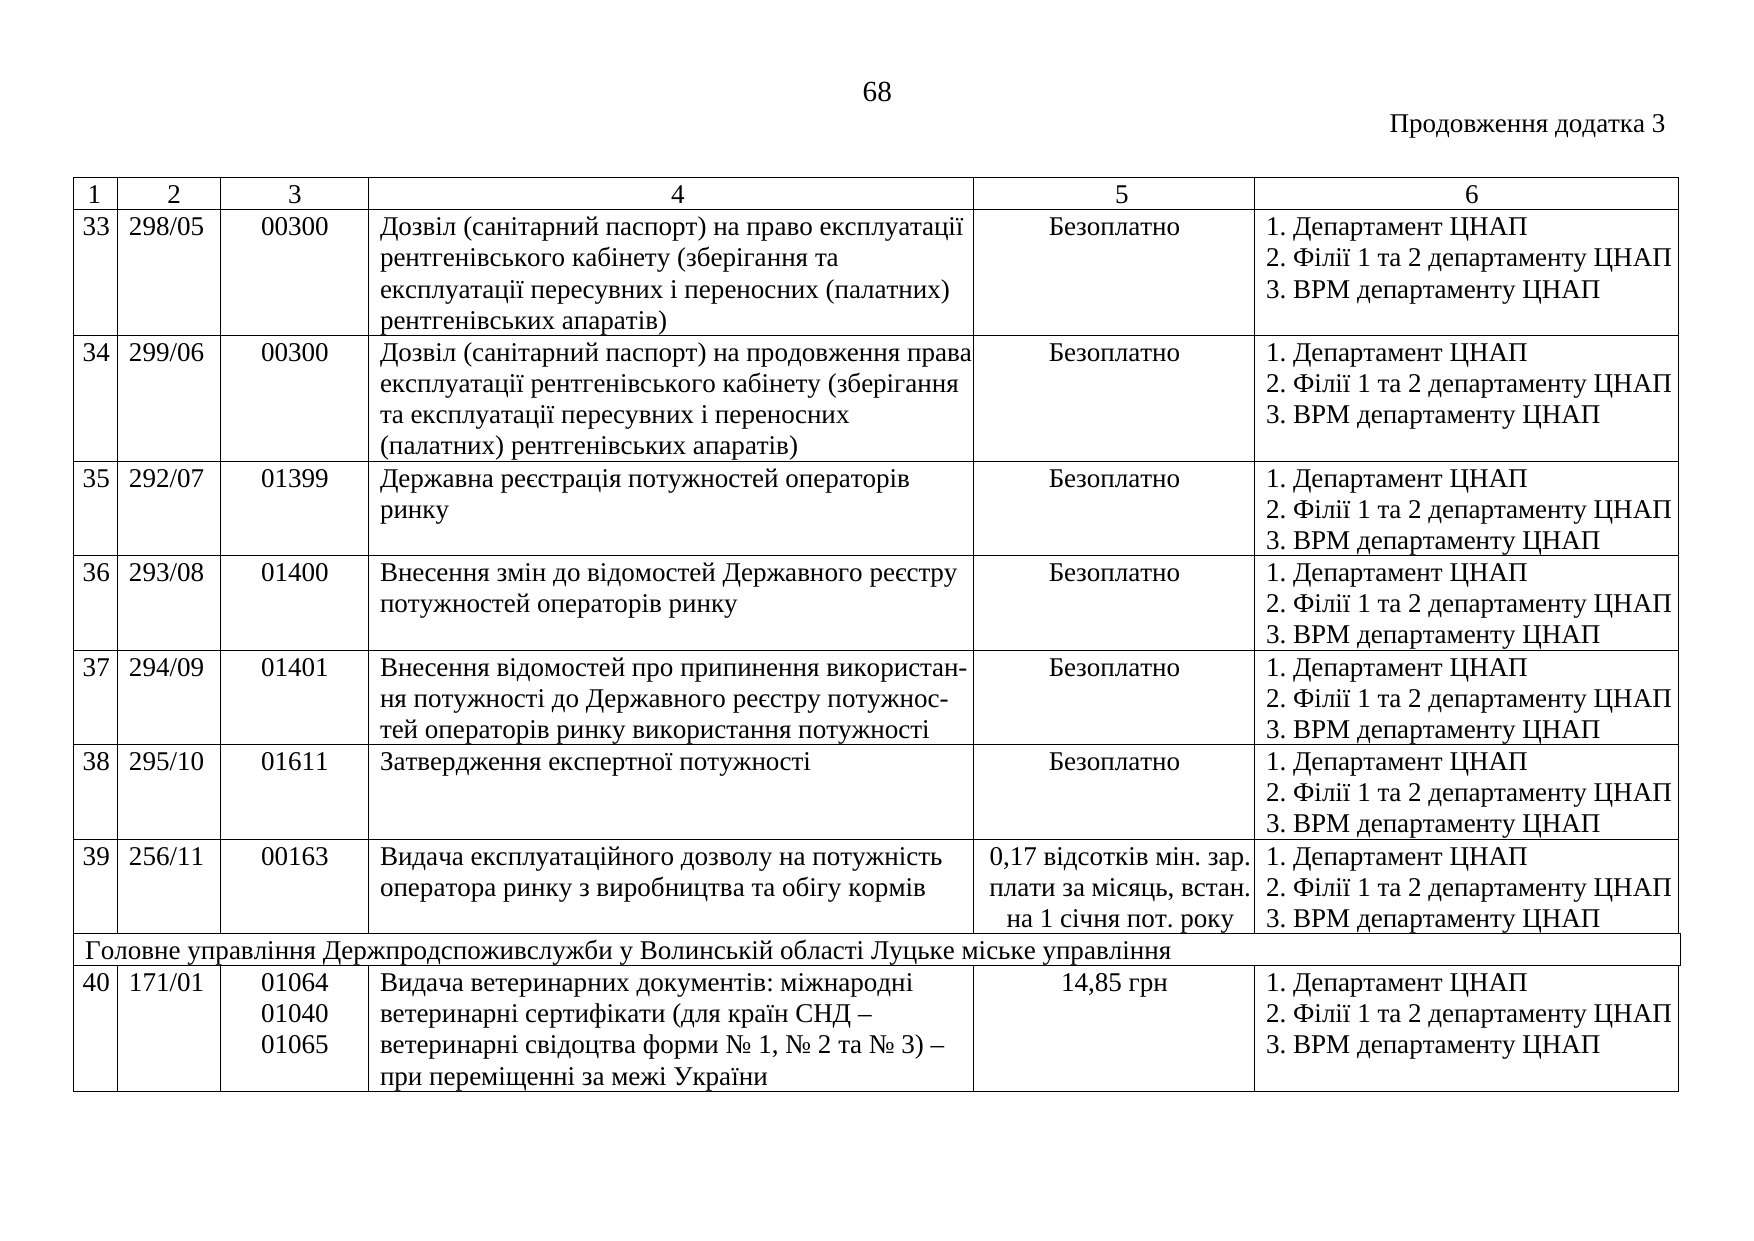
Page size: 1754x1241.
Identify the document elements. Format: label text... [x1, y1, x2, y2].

table_cell Дозвіл (санітарний паспорт) на продовження права експлуатації рентгенівського кабінету (зберігання та експлуатації пересувних і переносних (палатних) рентгенівських апаратів) [369, 336, 973, 461]
table_cell 00300 [221, 336, 368, 461]
table_cell 293/08 [118, 556, 220, 649]
table_cell 00163 [221, 840, 368, 933]
table_cell Державна реєстрація потужностей операторів ринку [369, 462, 973, 555]
table_cell Безоплатно [974, 556, 1254, 649]
table_cell 292/07 [118, 462, 220, 555]
table_cell 36 [74, 556, 117, 649]
table_cell Внесення відомостей про припинення використан-ня потужності до Державного реєстру потужнос-тей операторів ринку використання потужності [369, 651, 973, 744]
table_cell Головне управління Держпродспоживслужби у Волинській області Луцьке міське управління [74, 934, 1680, 965]
table_cell 2 [118, 178, 220, 209]
table_cell 39 [74, 840, 117, 933]
table_cell Внесення змін до відомостей Державного реєстру потужностей операторів ринку [369, 556, 973, 649]
table_cell 171/01 [118, 966, 220, 1091]
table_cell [1255, 966, 1678, 1091]
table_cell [1255, 210, 1678, 335]
table_cell 37 [74, 651, 117, 744]
table_cell 1 [74, 178, 117, 209]
table_cell 294/09 [118, 651, 220, 744]
table_cell 1. Департамент ЦНАП 2. Філії 1 та 2 департаменту ЦНАП 3. ВРМ департаменту ЦНАП [1255, 651, 1678, 744]
table_cell 1. Департамент ЦНАП 2. Філії 1 та 2 департаменту ЦНАП 3. ВРМ департаменту ЦНАП [1255, 840, 1678, 933]
table_cell 1. Департамент ЦНАП 2. Філії 1 та 2 департаменту ЦНАП 3. ВРМ департаменту ЦНАП [1255, 745, 1678, 838]
table_cell 6 [1255, 178, 1678, 209]
table_cell 1. Департамент ЦНАП 2. Філії 1 та 2 департаменту ЦНАП 3. ВРМ департаменту ЦНАП [1255, 556, 1678, 649]
table_cell 256/11 [118, 840, 220, 933]
table_cell 5 [974, 178, 1254, 209]
table_cell 01400 [221, 556, 368, 649]
table_cell Видача ветеринарних документів: міжнародні ветеринарні сертифікати (для країн СНД – ветеринарні свідоцтва форми № 1, № 2 та № 3) – при переміщенні за межі України [369, 966, 973, 1091]
table_cell 1. Департамент ЦНАП 2. Філії 1 та 2 департаменту ЦНАП 3. ВРМ департаменту ЦНАП [1255, 336, 1678, 461]
table_cell Дозвіл (санітарний паспорт) на право експлуатації рентгенівського кабінету (зберігання та експлуатації пересувних і переносних (палатних) рентгенівських апаратів) [369, 210, 973, 335]
table_cell Безоплатно [974, 745, 1254, 838]
table_cell 33 [74, 210, 117, 335]
table_cell 40 [74, 966, 117, 1091]
table_cell 01064 01040 01065 [221, 966, 368, 1091]
table_cell Безоплатно [974, 651, 1254, 744]
table_cell 1. Департамент ЦНАП 2. Філії 1 та 2 департаменту ЦНАП 3. ВРМ департаменту ЦНАП [1255, 462, 1678, 555]
table_cell 4 [369, 178, 973, 209]
table_cell 3 [221, 178, 368, 209]
table_cell Безоплатно [974, 462, 1254, 555]
table_cell 01611 [221, 745, 368, 838]
table_cell 34 [74, 336, 117, 461]
table_cell 01401 [221, 651, 368, 744]
table_cell 0,17 відсотків мін. зар. плати за місяць, встан. на 1 січня пот. року [974, 840, 1254, 933]
table_cell 01399 [221, 462, 368, 555]
table_cell 298/05 [118, 210, 220, 335]
table_cell 38 [74, 745, 117, 838]
table_cell Затвердження експертної потужності [369, 745, 973, 838]
table_cell Безоплатно [974, 210, 1254, 335]
table_cell 00300 [221, 210, 368, 335]
table_cell 14,85 грн [974, 966, 1254, 1091]
table_cell Видача експлуатаційного дозволу на потужність оператора ринку з виробництва та обігу кормів [369, 840, 973, 933]
table_cell 299/06 [118, 336, 220, 461]
table_cell Безоплатно [974, 336, 1254, 461]
table_cell 35 [74, 462, 117, 555]
table_cell 295/10 [118, 745, 220, 838]
